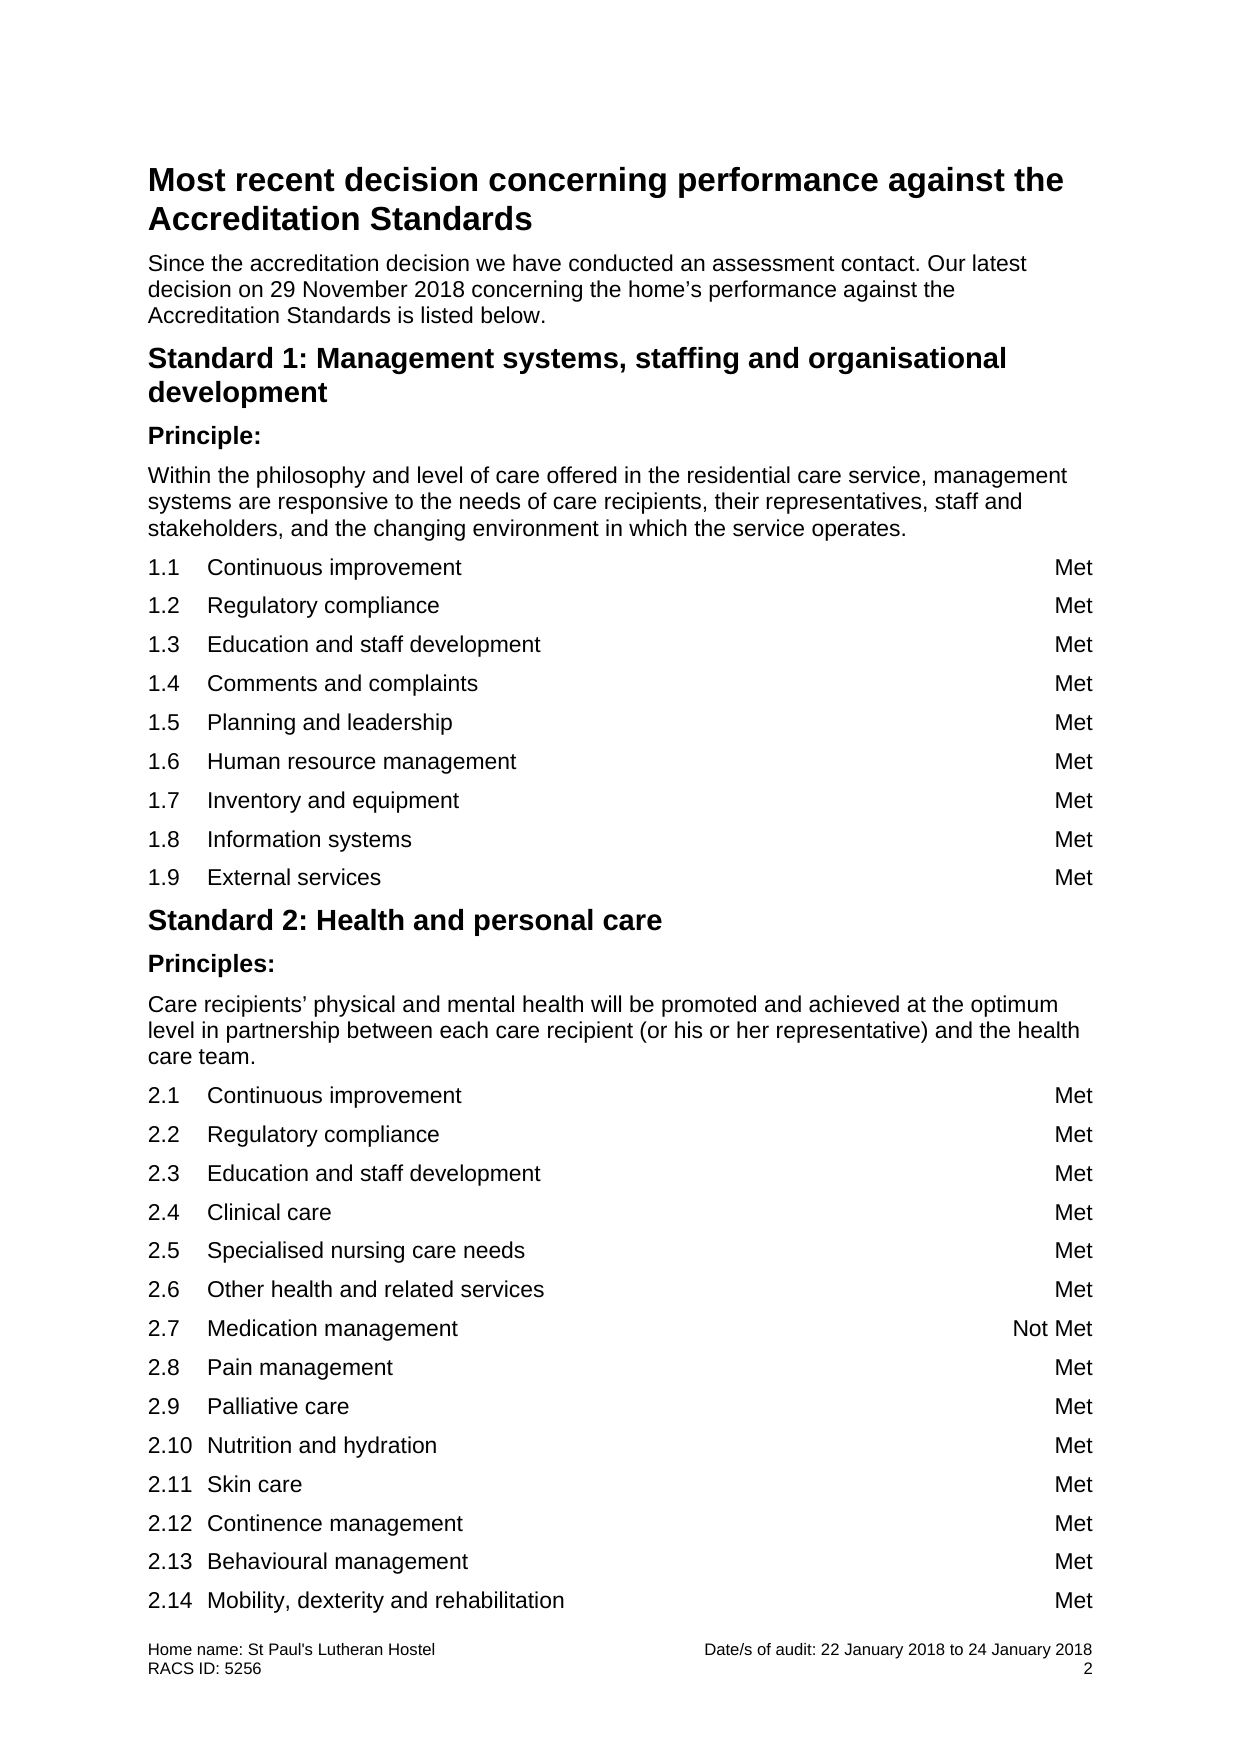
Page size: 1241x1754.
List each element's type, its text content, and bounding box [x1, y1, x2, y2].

subtitle Principle: [148, 421, 1092, 449]
text Since the accreditation decision we have conducted an assessment contact. Our latest decision on 29 November 2018 concerning the home’s performance against the Accreditation Standards is listed below. [148, 249, 1092, 329]
text 1.7 Inventory and equipment Met [148, 787, 1092, 813]
text 1.4 Comments and complaints Met [148, 670, 1092, 696]
text 2.10 Nutrition and hydration Met [148, 1432, 1092, 1458]
text 2.7 Medication management Not Met [148, 1315, 1092, 1342]
text 2.4 Clinical care Met [148, 1199, 1092, 1225]
text 2.3 Education and staff development Met [148, 1160, 1092, 1186]
text 1.3 Education and staff development Met [148, 631, 1092, 658]
subtitle Most recent decision concerning performance against the Accreditation Standards [148, 160, 1092, 237]
text 1.9 External services Met [148, 864, 1092, 891]
text 2.14 Mobility, dexterity and rehabilitation Met [148, 1587, 1092, 1613]
text 1.6 Human resource management Met [148, 748, 1092, 774]
text Care recipients’ physical and mental health will be promoted and achieved at the optimum level in partnership between each care recipient (or his or her representative) and the health care team. [148, 991, 1092, 1069]
subtitle Standard 2: Health and personal care [148, 903, 1092, 937]
text 1.5 Planning and leadership Met [148, 709, 1092, 735]
text 2.8 Pain management Met [148, 1354, 1092, 1380]
text 2.11 Skin care Met [148, 1471, 1092, 1497]
text 1.8 Information systems Met [148, 826, 1092, 852]
text 2.1 Continuous improvement Met [148, 1082, 1092, 1108]
text 2.5 Specialised nursing care needs Met [148, 1237, 1092, 1264]
text 2.12 Continence management Met [148, 1509, 1092, 1536]
text 1.1 Continuous improvement Met [148, 553, 1092, 580]
subtitle Standard 1: Management systems, staffing and organisational development [148, 341, 1092, 408]
text 1.2 Regulatory compliance Met [148, 592, 1092, 619]
text 2.13 Behavioural management Met [148, 1548, 1092, 1575]
subtitle Principles: [148, 949, 1092, 978]
text 2.6 Other health and related services Met [148, 1276, 1092, 1303]
text Within the philosophy and level of care offered in the residential care service, management systems are responsive to the needs of care recipients, their representatives, staff and stakeholders, and the changing environment in which the service operates. [148, 462, 1092, 541]
text 2.2 Regulatory compliance Met [148, 1121, 1092, 1147]
text 2.9 Palliative care Met [148, 1393, 1092, 1419]
